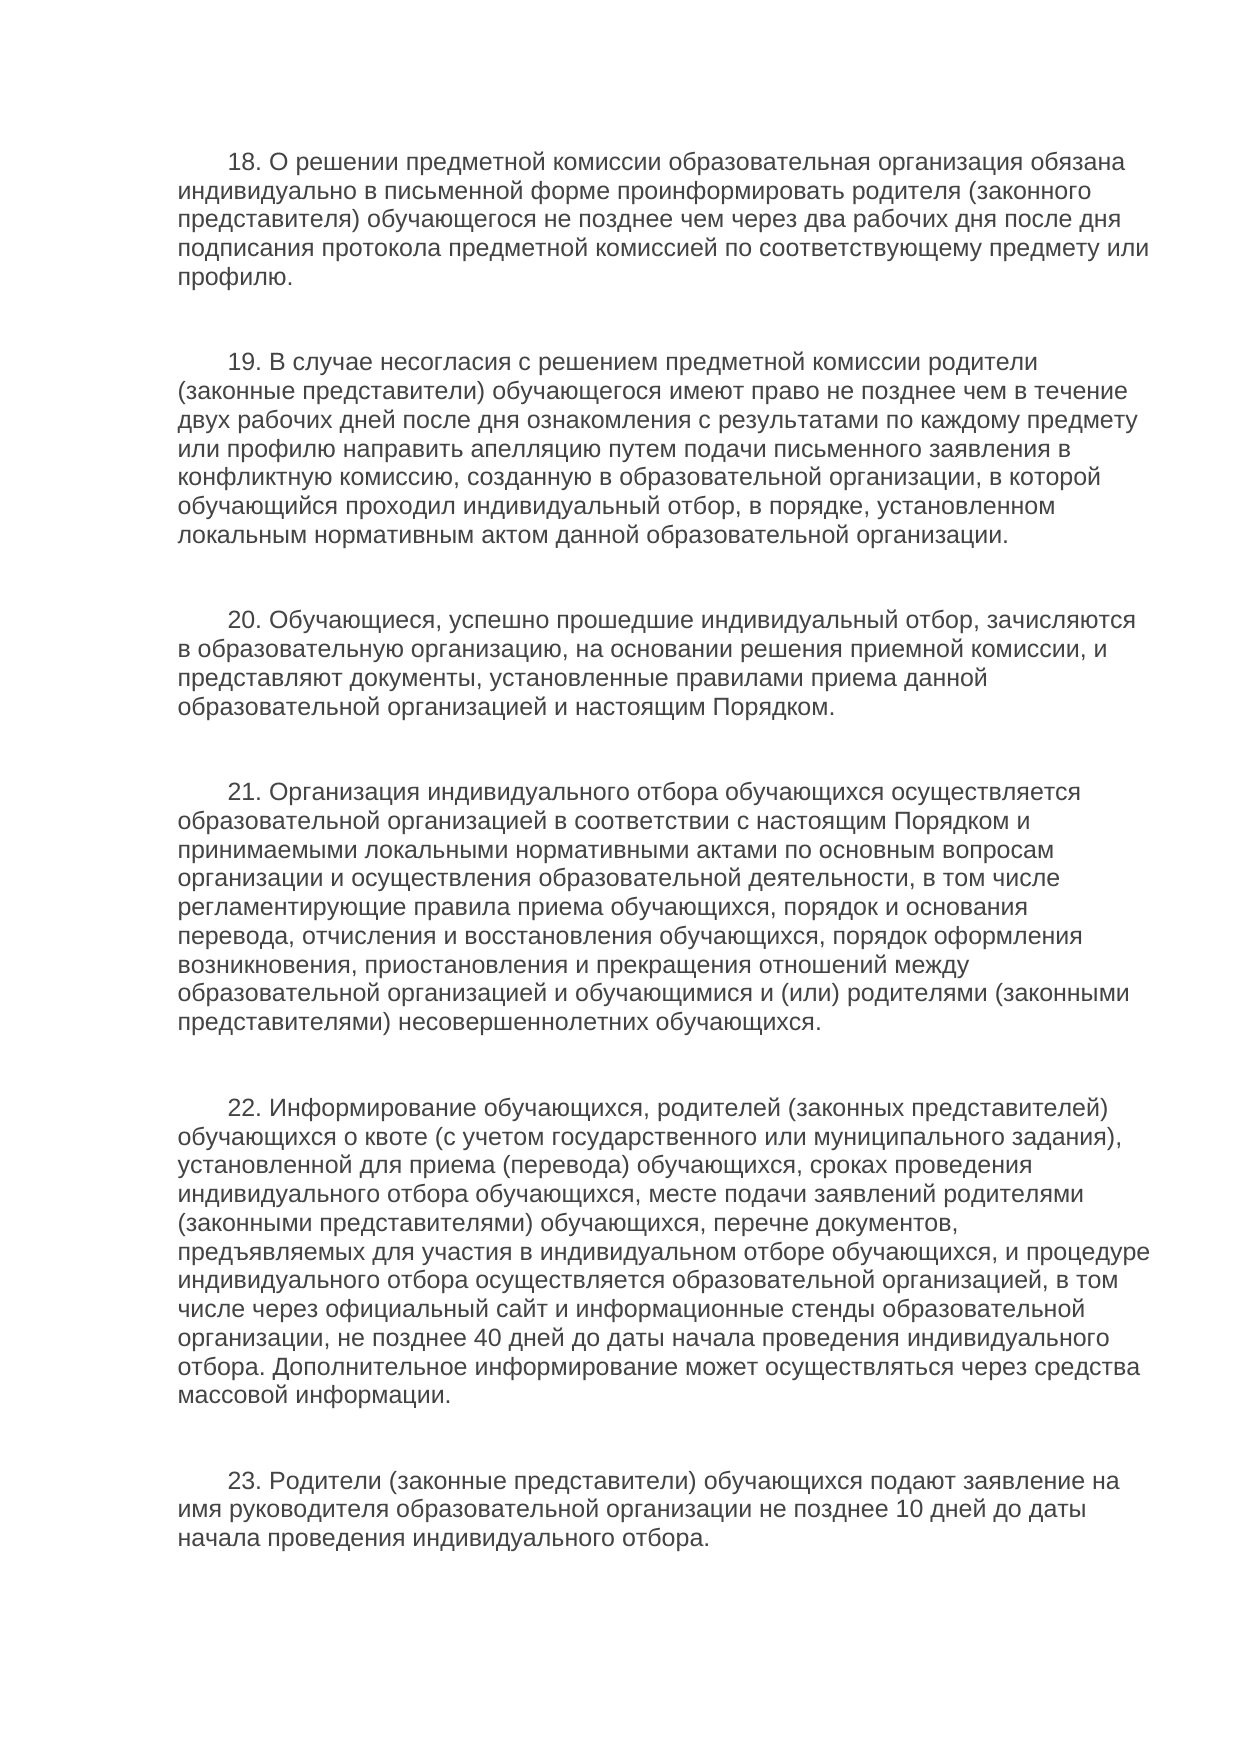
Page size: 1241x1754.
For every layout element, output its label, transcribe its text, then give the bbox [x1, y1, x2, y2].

text 20. Обучающиеся, успешно прошедшие индивидуальный отбор, зачисляются в образовательную организацию, на основании решения приемной комиссии, и представляют документы, установленные правилами приема данной образовательной организацией и настоящим Порядком. [177, 605, 1152, 748]
text 23. Родители (законные представители) обучающихся подают заявление на имя руководителя образовательной организации не позднее 10 дней до даты начала проведения индивидуального отбора. [177, 1466, 1152, 1580]
text 22. Информирование обучающихся, родителей (законных представителей) обучающихся о квоте (с учетом государственного или муниципального задания), установленной для приема (перевода) обучающихся, сроках проведения индивидуального отбора обучающихся, месте подачи заявлений родителями (законными представителями) обучающихся, перечне документов, предъявляемых для участия в индивидуальном отборе обучающихся, и процедуре индивидуального отбора осуществляется образовательной организацией, в том числе через официальный сайт и информационные стенды образовательной организации, не позднее 40 дней до даты начала проведения индивидуального отбора. Дополнительное информирование может осуществляться через средства массовой информации. [177, 1093, 1152, 1437]
text 21. Организация индивидуального отбора обучающихся осуществляется образовательной организацией в соответствии с настоящим Порядком и принимаемыми локальными нормативными актами по основным вопросам организации и осуществления образовательной деятельности, в том числе регламентирующие правила приема обучающихся, порядок и основания перевода, отчисления и восстановления обучающихся, порядок оформления возникновения, приостановления и прекращения отношений между образовательной организацией и обучающимися и (или) родителями (законными представителями) несовершеннолетних обучающихся. [177, 777, 1152, 1064]
text 19. В случае несогласия с решением предметной комиссии родители (законные представители) обучающегося имеют право не позднее чем в течение двух рабочих дней после дня ознакомления с результатами по каждому предмету или профилю направить апелляцию путем подачи письменного заявления в конфликтную комиссию, созданную в образовательной организации, в которой обучающийся проходил индивидуальный отбор, в порядке, установленном локальным нормативным актом данной образовательной организации. [177, 347, 1152, 577]
text 18. О решении предметной комиссии образовательная организация обязана индивидуально в письменной форме проинформировать родителя (законного представителя) обучающегося не позднее чем через два рабочих дня после дня подписания протокола предметной комиссией по соответствующему предмету или профилю. [177, 147, 1152, 319]
